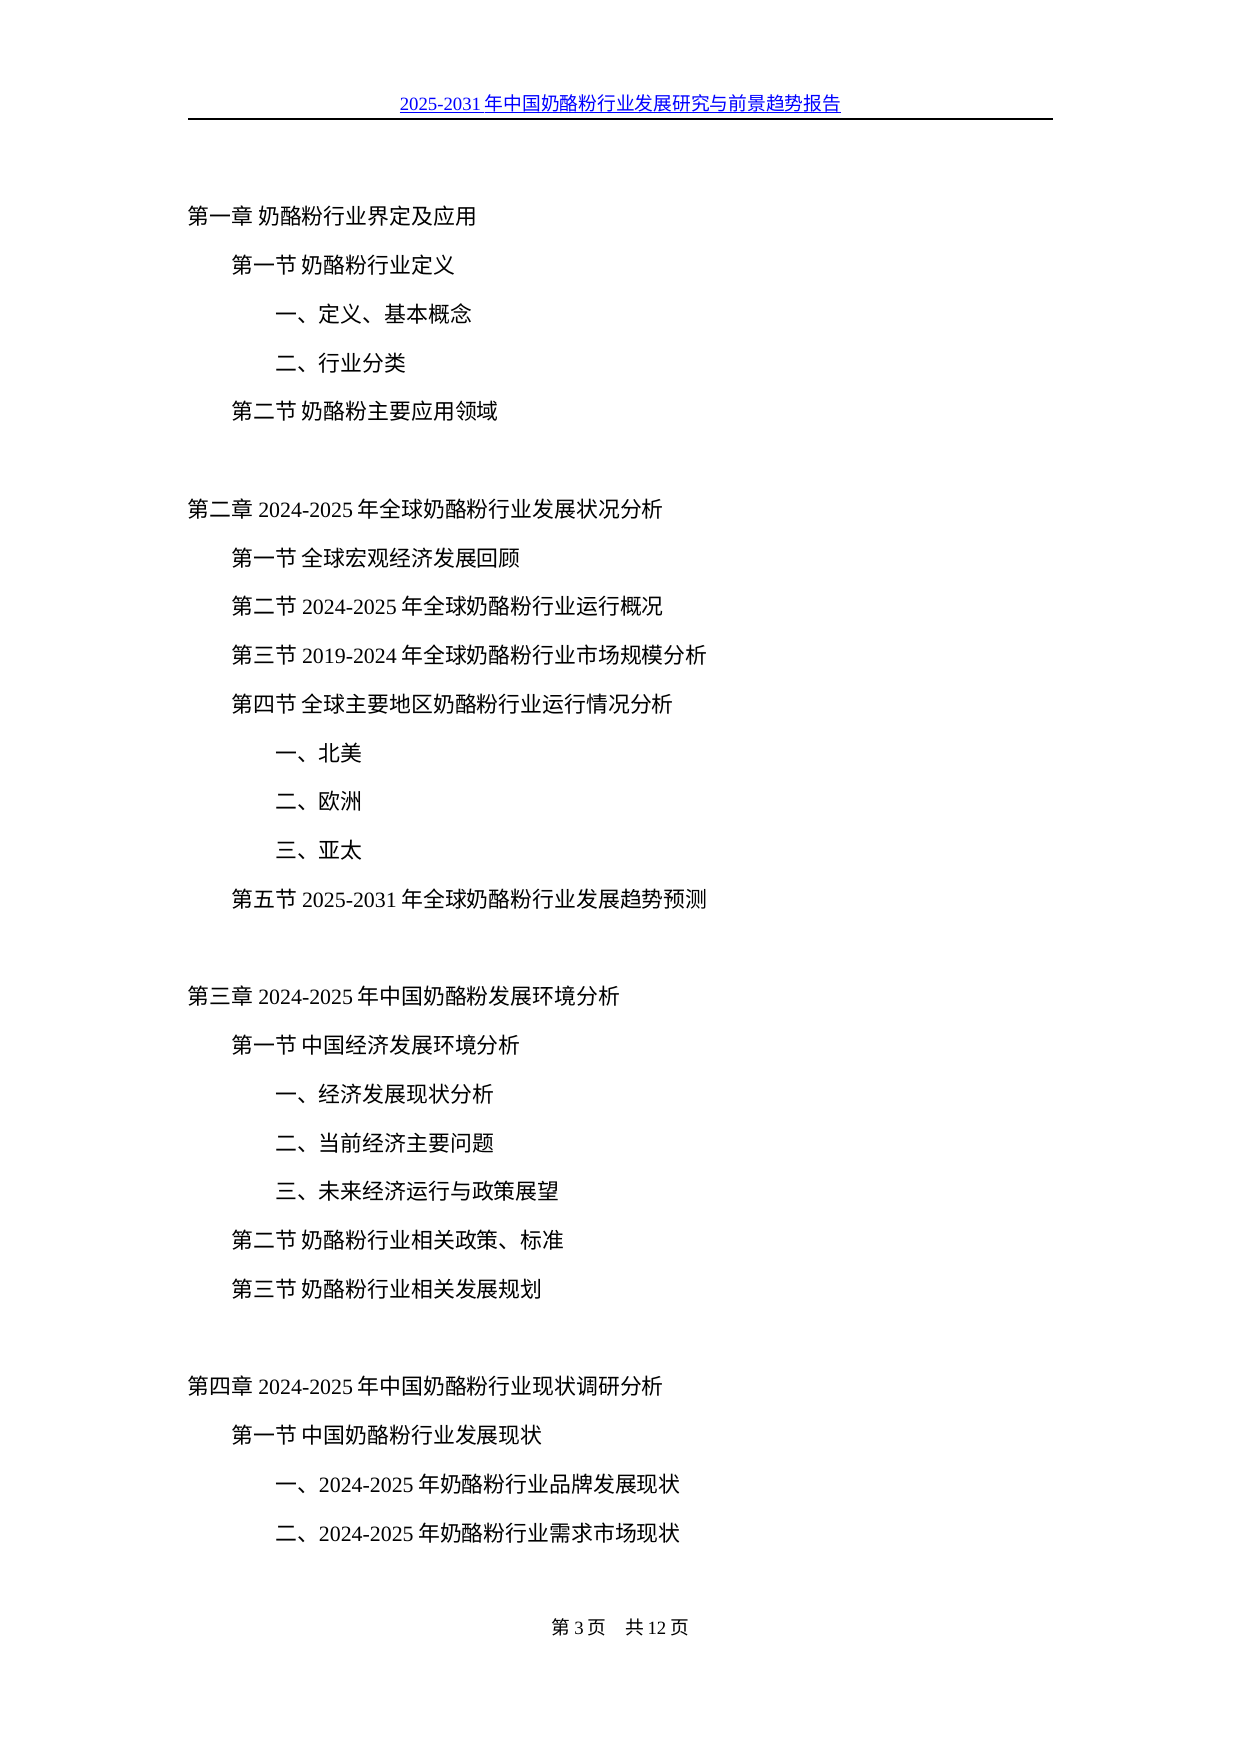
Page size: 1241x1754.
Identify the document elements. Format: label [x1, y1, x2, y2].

text [187, 150, 1053, 1548]
